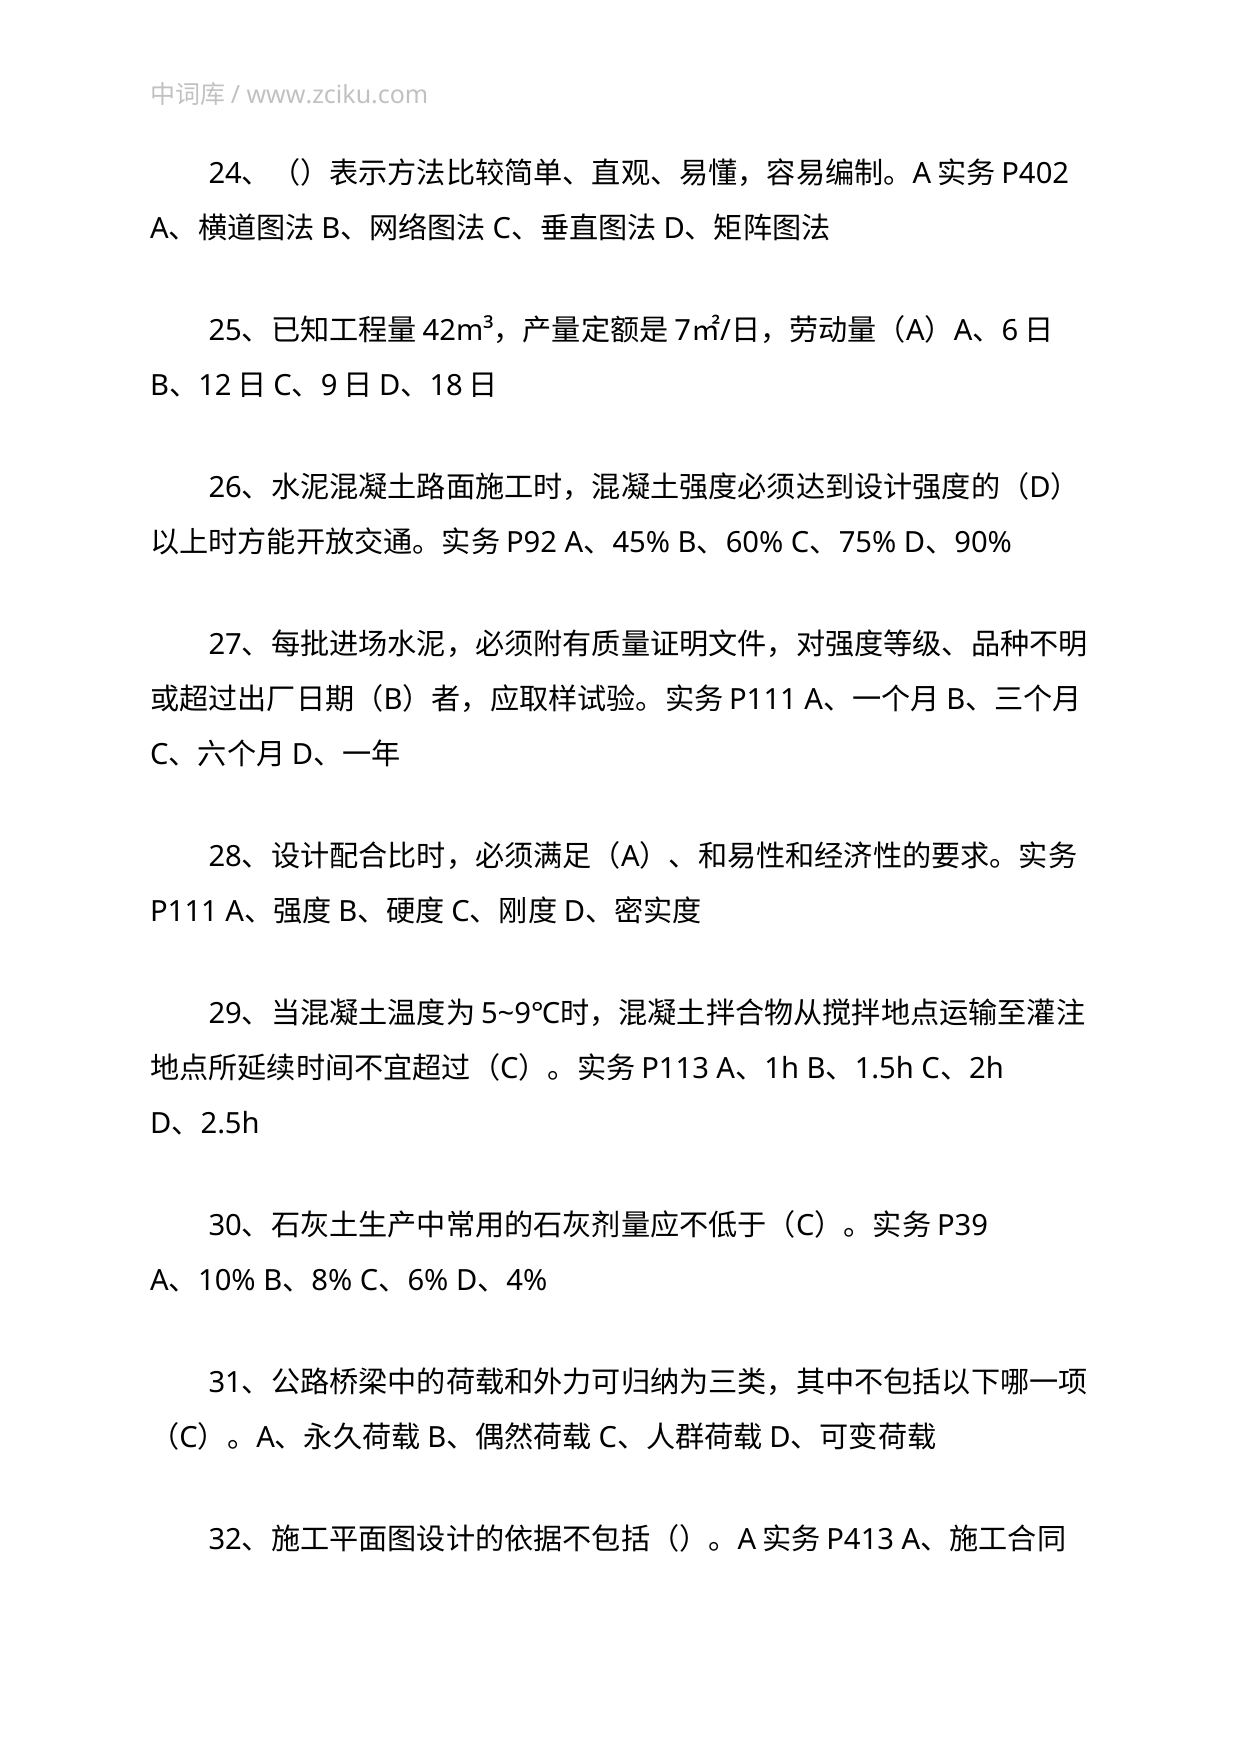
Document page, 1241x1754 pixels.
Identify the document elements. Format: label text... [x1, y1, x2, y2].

text 26、水泥混凝土路面施工时，混凝土强度必须达到设计强度的（D）以上时方能开放交通。实务P92 A、45% B、60% C、75% D、90% [150, 464, 1090, 561]
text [150, 1516, 1090, 1558]
text 28、设计配合比时，必须满足（A）、和易性和经济性的要求。实务P111 A、强度 B、硬度 C、刚度 D、密实度 [150, 833, 1090, 930]
text 29、当混凝土温度为5~9℃时，混凝土拌合物从搅拌地点运输至灌注地点所延续时间不宜超过（C）。实务P113 A、1h B、1.5h C、2h D、2.5h [150, 990, 1090, 1142]
text 30、石灰土生产中常用的石灰剂量应不低于（C）。实务P39 A、10% B、8% C、6% D、4% [150, 1202, 1090, 1299]
text 25、已知工程量42m³，产量定额是7㎡/日，劳动量（A）A、6日 B、12日 C、9日 D、18日 [150, 307, 1090, 404]
text 31、公路桥梁中的荷载和外力可归纳为三类，其中不包括以下哪一项（C）。A、永久荷载 B、偶然荷载 C、人群荷载 D、可变荷载 [150, 1359, 1090, 1456]
text 27、每批进场水泥，必须附有质量证明文件，对强度等级、品种不明或超过出厂日期（B）者，应取样试验。实务P111 A、一个月 B、三个月 C、六个月 D、一年 [150, 621, 1090, 773]
text 24、（）表示方法比较简单、直观、易懂，容易编制。A实务P402 A、横道图法 B、网络图法 C、垂直图法 D、矩阵图法 [150, 150, 1090, 247]
